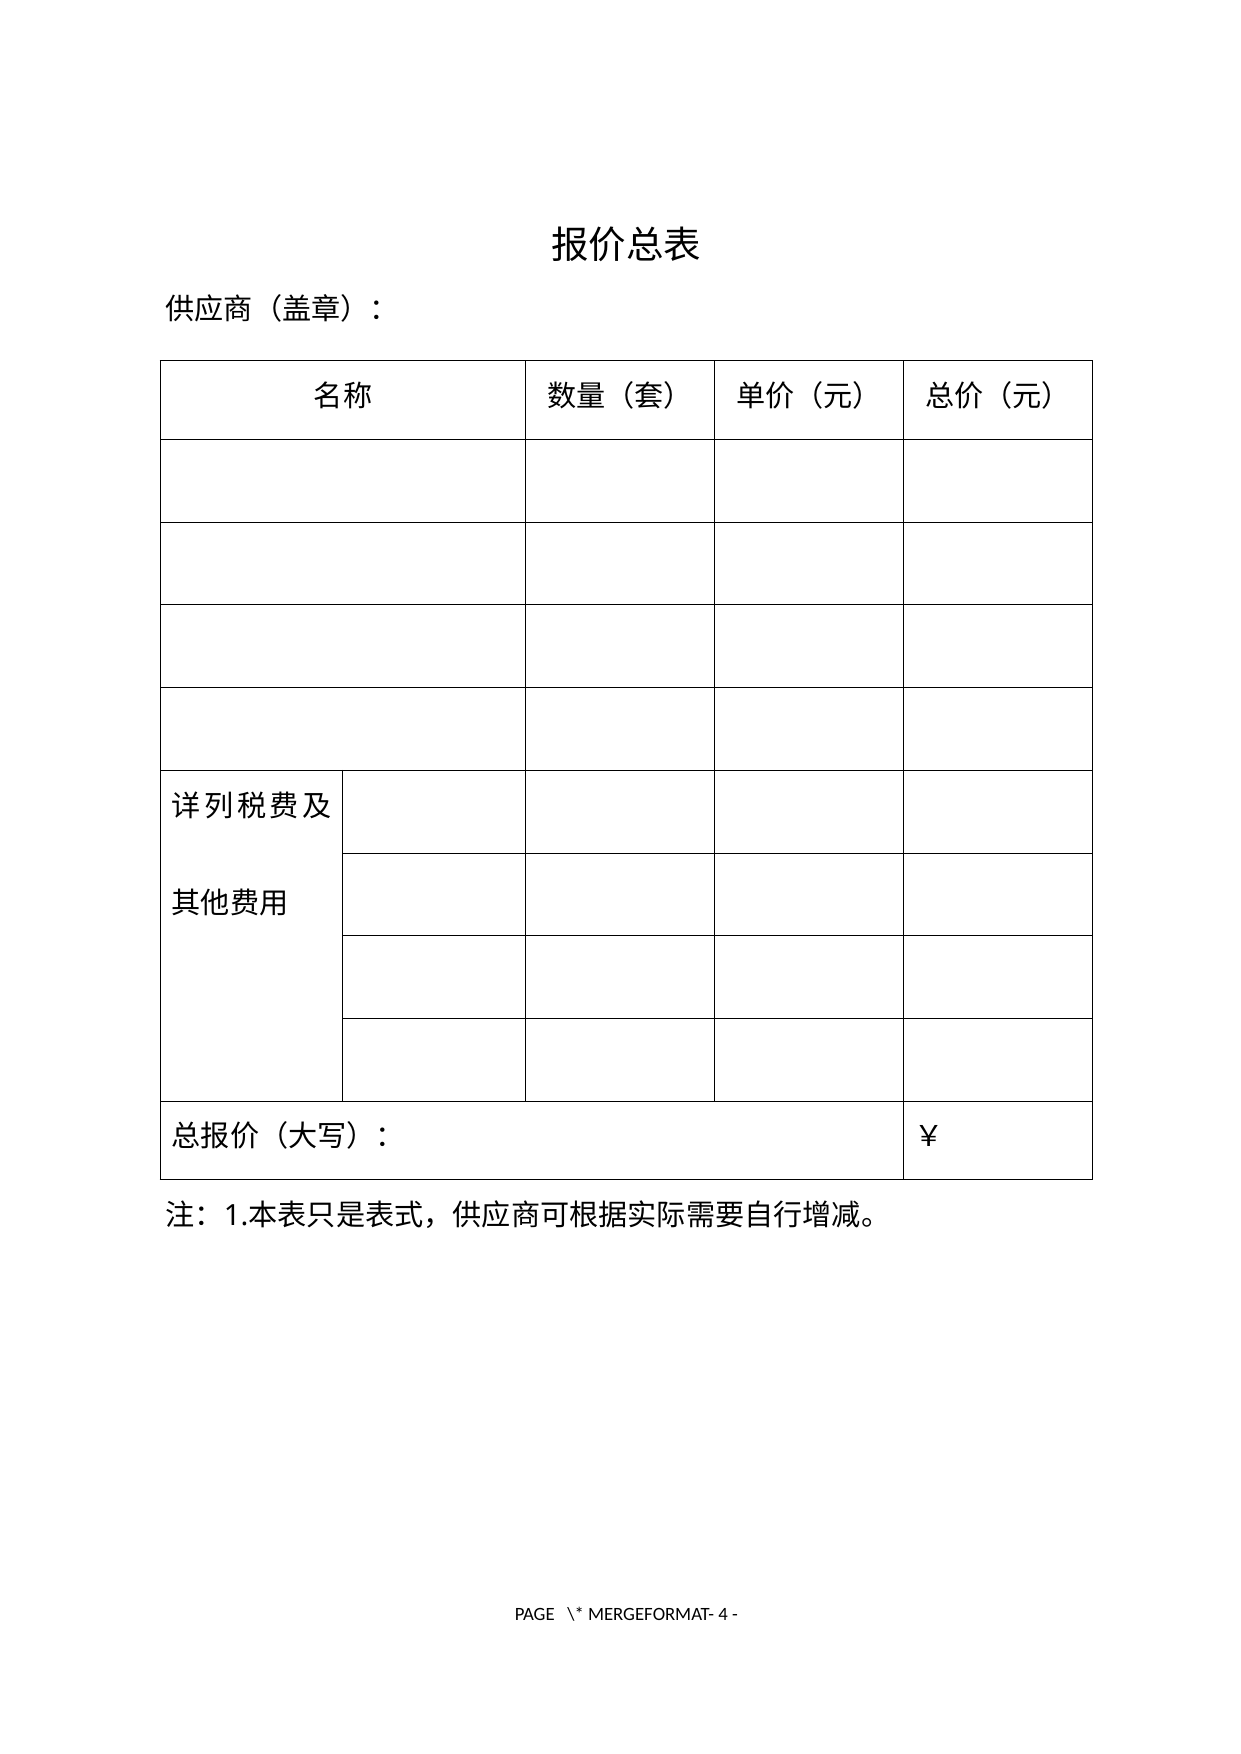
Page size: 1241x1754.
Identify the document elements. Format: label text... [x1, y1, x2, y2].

table_cell [161, 688, 525, 770]
text 报价总表 [165, 209, 1087, 274]
table_cell [715, 771, 903, 852]
table_cell [526, 936, 714, 1018]
table_header 单价（元） [715, 361, 903, 439]
table_header 数量（套） [526, 361, 714, 439]
table_cell [715, 936, 903, 1018]
table_cell [526, 688, 714, 770]
table_cell ￥ [904, 1102, 1092, 1179]
table_header 总价（元） [904, 361, 1092, 439]
table_cell [161, 605, 525, 687]
table_cell 详列税费及其他费用 [161, 771, 342, 1101]
table_cell [343, 1019, 525, 1101]
table_cell [526, 1019, 714, 1101]
table_cell [526, 854, 714, 935]
text 供应商（盖章）： [165, 274, 1087, 339]
table_cell [526, 771, 714, 852]
table_cell [526, 440, 714, 522]
table_cell [715, 854, 903, 935]
table_cell [526, 605, 714, 687]
table_cell [904, 605, 1092, 687]
table_cell [715, 1019, 903, 1101]
table_cell [904, 854, 1092, 935]
table_cell [526, 523, 714, 604]
table_cell [161, 440, 525, 522]
table_cell [343, 854, 525, 935]
table_cell [715, 440, 903, 522]
table_cell [904, 688, 1092, 770]
table_cell 总报价（大写）： [161, 1102, 903, 1179]
table_cell [715, 523, 903, 604]
table_cell [904, 936, 1092, 1018]
table_cell [904, 440, 1092, 522]
table_cell [161, 523, 525, 604]
table_cell [715, 688, 903, 770]
table_cell [715, 605, 903, 687]
table_cell [904, 771, 1092, 852]
table_cell [904, 1019, 1092, 1101]
table_cell [904, 523, 1092, 604]
table_cell [343, 936, 525, 1018]
table_cell [343, 771, 525, 852]
table_header 名称 [161, 361, 525, 439]
text 注：1.本表只是表式，供应商可根据实际需要自行增减。 [165, 1180, 1087, 1245]
